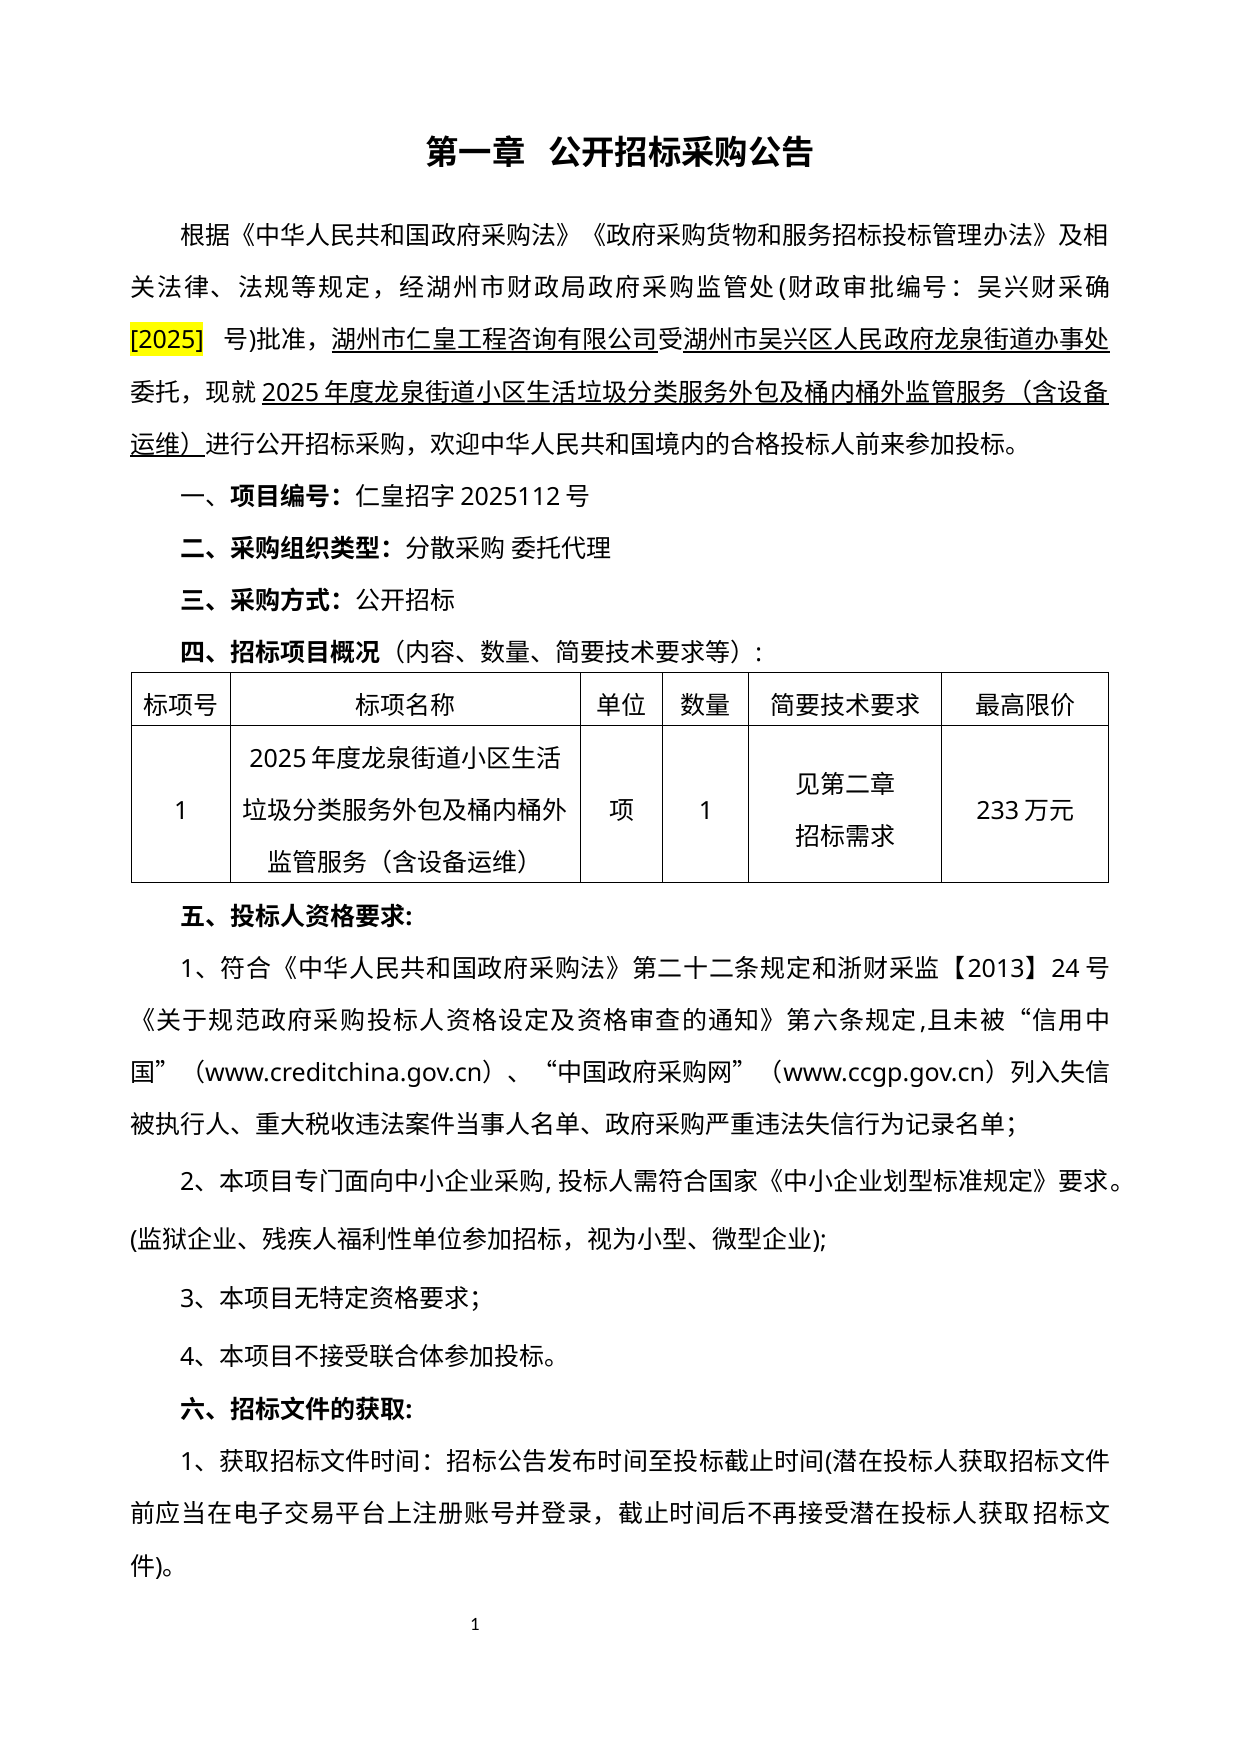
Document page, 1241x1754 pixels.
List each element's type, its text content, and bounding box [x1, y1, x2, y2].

table_cell 1 [132, 726, 230, 882]
text 2、本项目专门面向中小企业采购, 投标人需符合国家《中小企业划型标准规定》要求。(监狱企业、残疾人福利性单位参加招标，视为小型、微型企业); [130, 1144, 1110, 1260]
text 二、采购组织类型：分散采购 委托代理 [130, 516, 1110, 568]
table_header 简要技术要求 [749, 673, 941, 725]
table_cell 1 [663, 726, 748, 882]
table_header 最高限价 [942, 673, 1108, 725]
table_cell 见第二章 招标需求 [749, 726, 941, 882]
table_header 标项号 [132, 673, 230, 725]
table_header 标项名称 [231, 673, 580, 725]
text 六、招标文件的获取: [130, 1377, 1110, 1429]
text 四、招标项目概况（内容、数量、简要技术要求等）: [130, 620, 1110, 672]
list 项目编号：仁皇招字2025112号 [130, 463, 1110, 516]
table_cell 233万元 [942, 726, 1108, 882]
table_header 单位 [581, 673, 662, 725]
text 1、获取招标文件时间：招标公告发布时间至投标截止时间(潜在投标人获取招标文件前应当在电子交易平台上注册账号并登录，截止时间后不再接受潜在投标人获取招标文件)。 [130, 1429, 1110, 1585]
text 五、投标人资格要求: [130, 883, 1110, 935]
text 3、本项目无特定资格要求； [130, 1260, 1110, 1319]
subtitle 第一章 公开招标采购公告 [130, 118, 1110, 176]
table_header 数量 [663, 673, 748, 725]
text 三、采购方式：公开招标 [130, 568, 1110, 620]
text 1、符合《中华人民共和国政府采购法》第二十二条规定和浙财采监【2013】24号《关于规范政府采购投标人资格设定及资格审查的通知》第六条规定,且未被“信用中国”（www.creditchina.gov.cn）、“中国政府采购网”（www.ccgp.gov.cn）列入失信被执行人、重大税收违法案件当事人名单、政府采购严重违法失信行为记录名单； [130, 935, 1110, 1144]
text 根据《中华人民共和国政府采购法》《政府采购货物和服务招标投标管理办法》及相关法律、法规等规定，经湖州市财政局政府采购监管处(财政审批编号：吴兴财采确[2025] 号)批准，湖州市仁皇工程咨询有限公司受湖州市吴兴区人民政府龙泉街道办事处委托，现就2025年度龙泉街道小区生活垃圾分类服务外包及桶内桶外监管服务（含设备运维）进行公开招标采购，欢迎中华人民共和国境内的合格投标人前来参加投标。 [130, 203, 1110, 463]
table_cell 2025年度龙泉街道小区生活垃圾分类服务外包及桶内桶外监管服务（含设备运维） [231, 726, 580, 882]
table_cell 项 [581, 726, 662, 882]
text 4、本项目不接受联合体参加投标。 [130, 1319, 1110, 1377]
